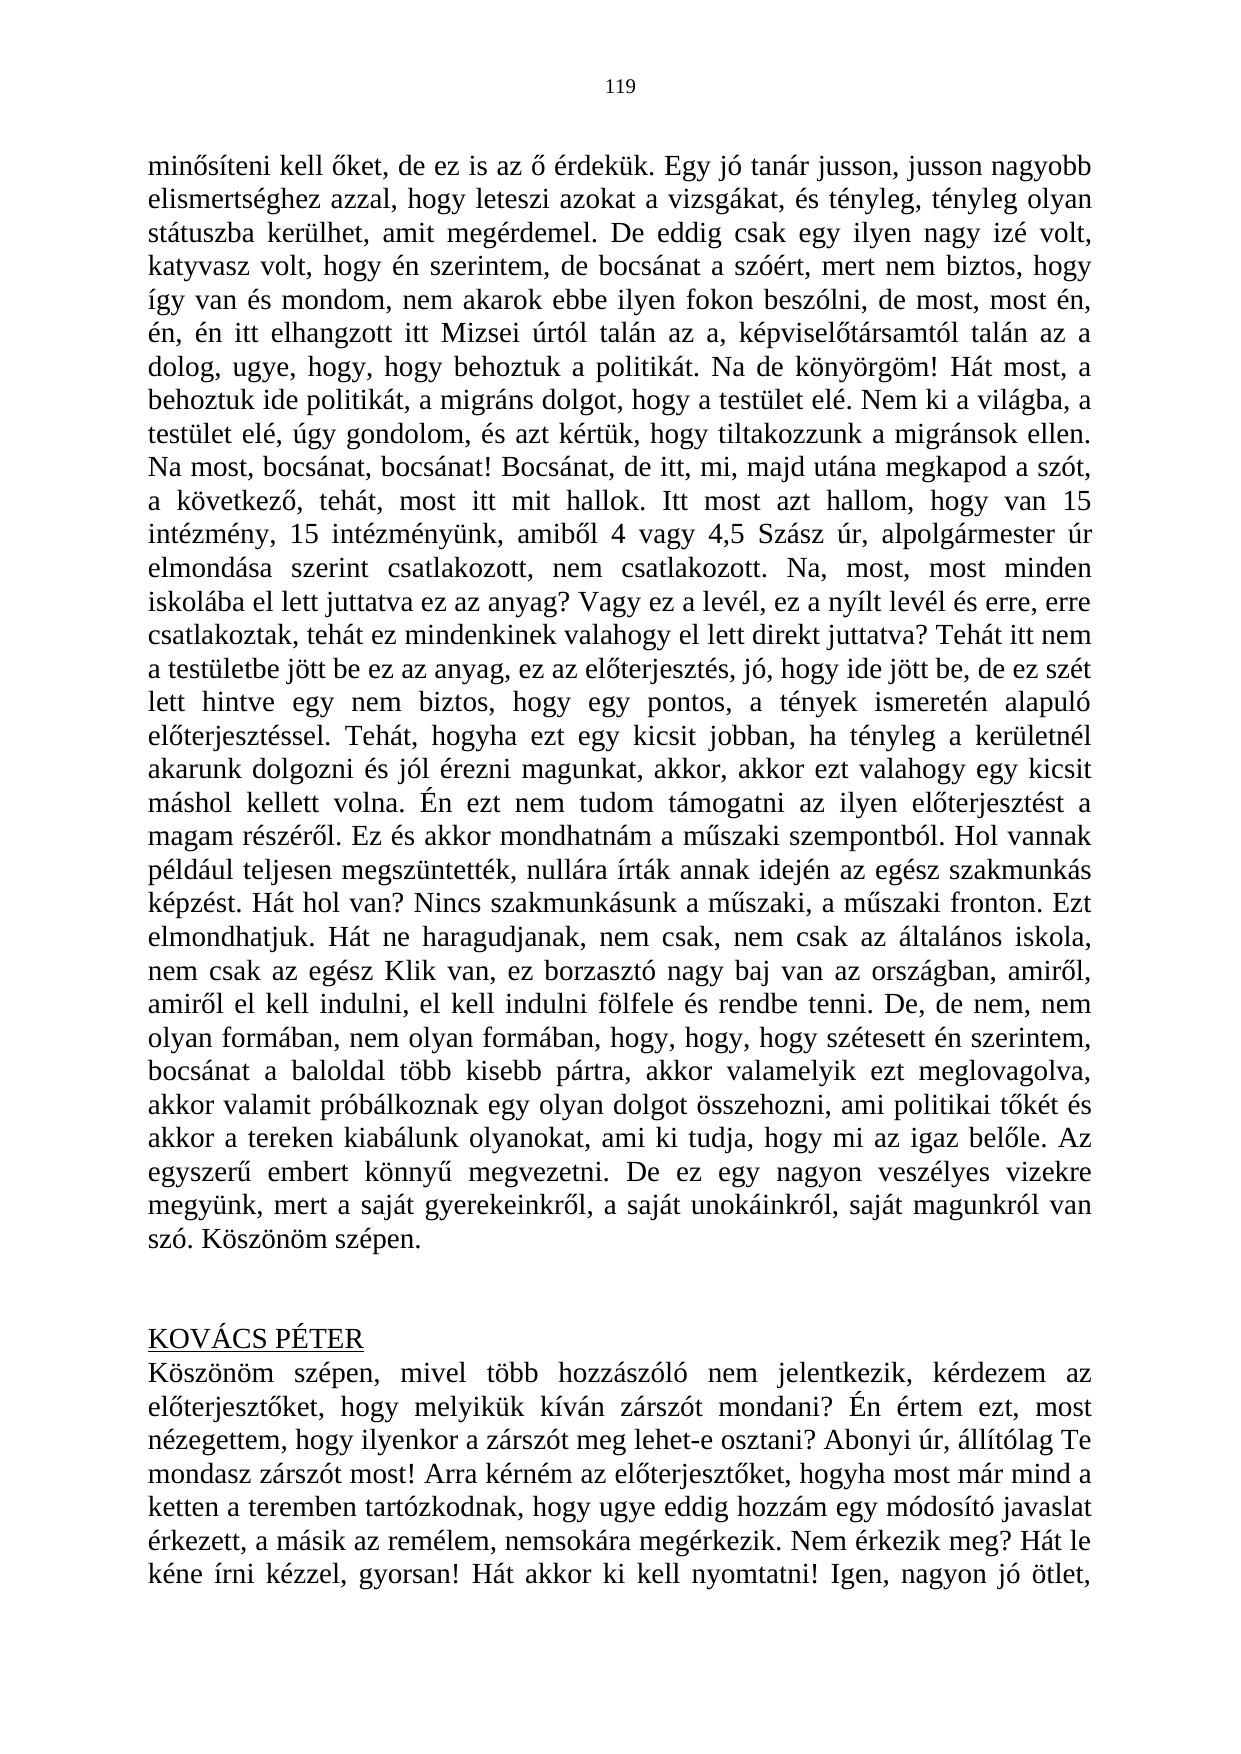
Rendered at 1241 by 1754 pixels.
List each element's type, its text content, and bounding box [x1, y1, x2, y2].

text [148, 1355, 1093, 1590]
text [148, 148, 1093, 1254]
text KOVÁCS PÉTER [148, 1322, 1093, 1355]
